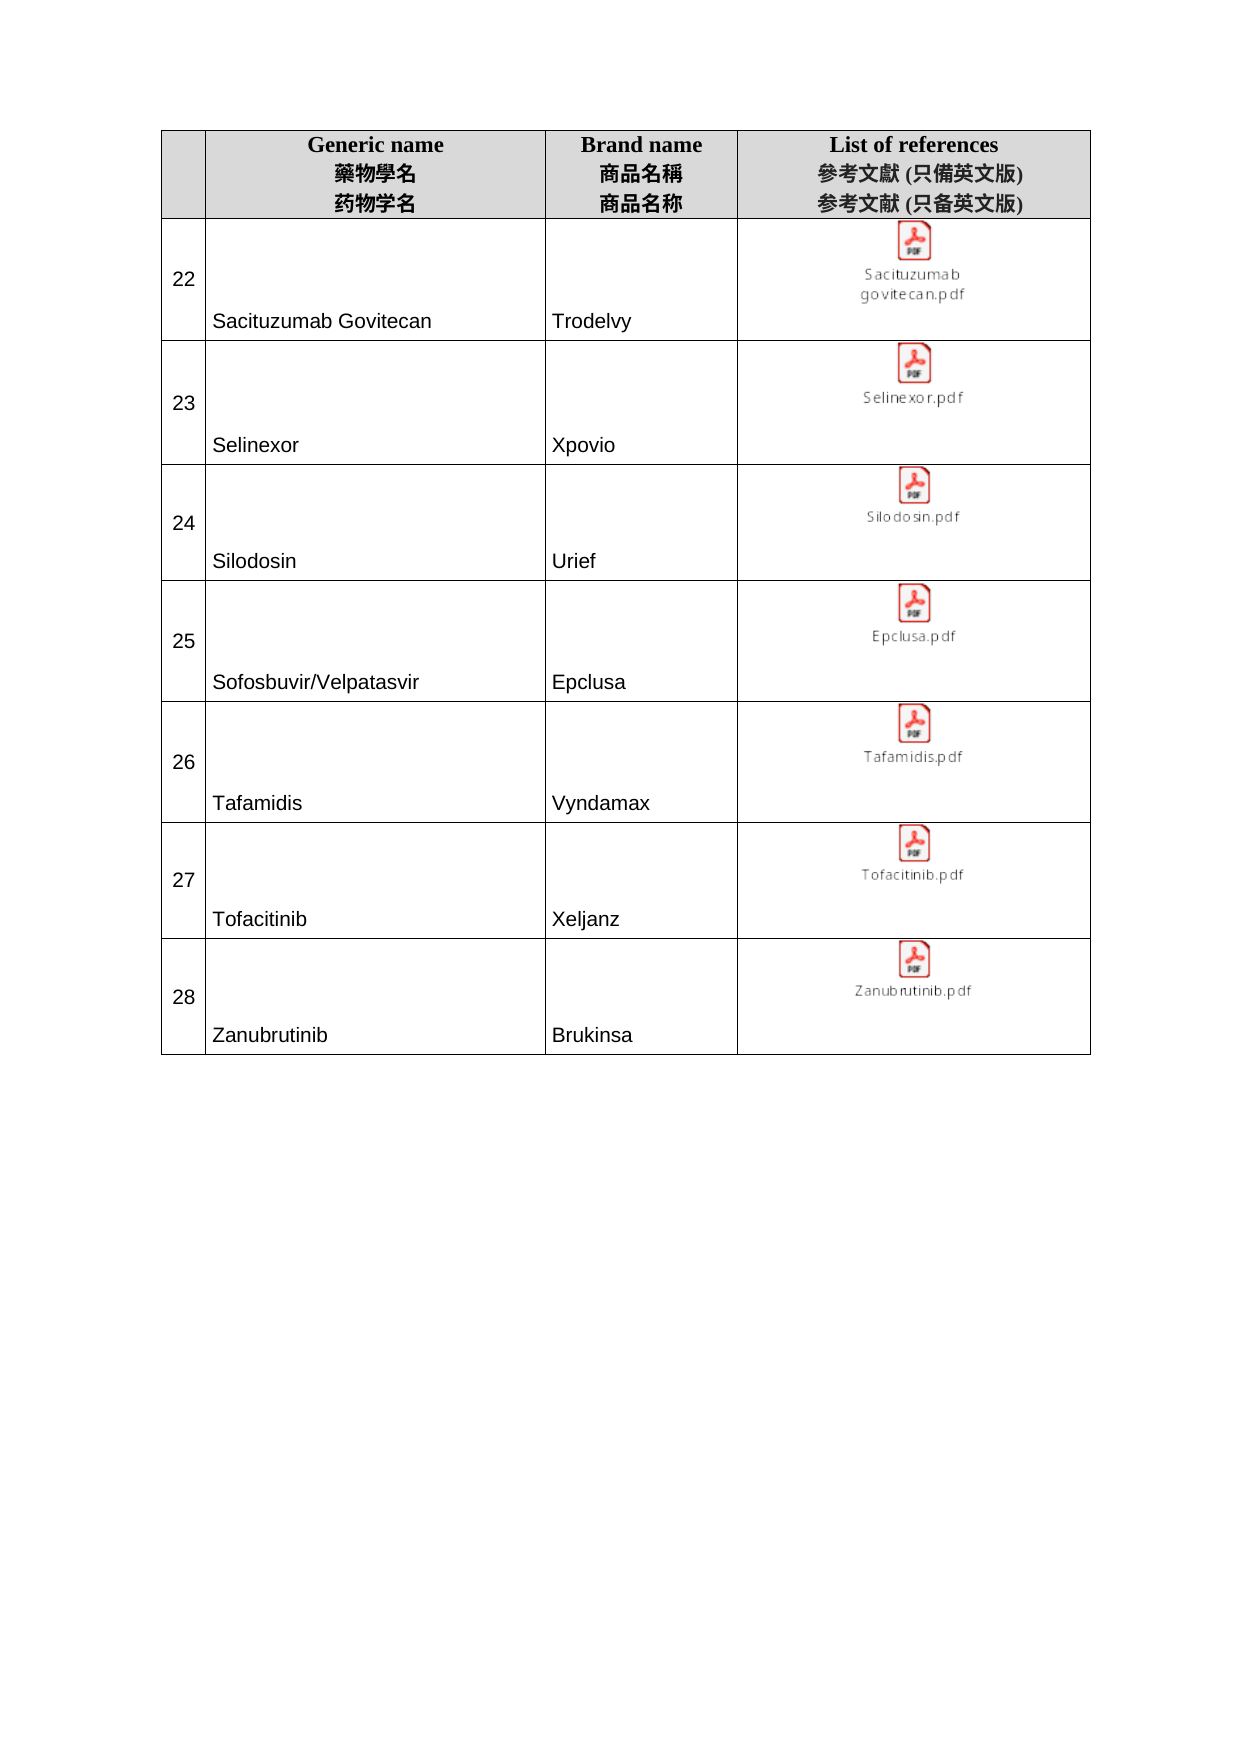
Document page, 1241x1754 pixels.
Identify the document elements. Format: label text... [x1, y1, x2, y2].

table_cell 26 [162, 702, 205, 822]
table_cell [738, 219, 1090, 340]
table_cell [738, 341, 1090, 464]
table_cell 23 [162, 341, 205, 464]
table_cell [738, 465, 1090, 580]
table_cell Selinexor [206, 341, 545, 464]
table_cell Sofosbuvir/Velpatasvir [206, 581, 545, 701]
table_header Brand name 商品名稱 商品名称 [546, 131, 737, 218]
table_cell Sacituzumab Govitecan [206, 219, 545, 340]
table_cell Tofacitinib [206, 823, 545, 938]
table_cell 27 [162, 823, 205, 938]
table_cell Tafamidis [206, 702, 545, 822]
table_cell [738, 702, 1090, 822]
table_cell Urief [546, 465, 737, 580]
table_cell [738, 939, 1090, 1054]
table_cell [738, 823, 1090, 938]
table_cell Vyndamax [546, 702, 737, 822]
table_header List of references 參考文獻 (只備英文版) 参考文献 (只备英文版) [738, 131, 1090, 218]
table_cell 22 [162, 219, 205, 340]
table_cell 25 [162, 581, 205, 701]
table_cell Xeljanz [546, 823, 737, 938]
table_cell Xpovio [546, 341, 737, 464]
table_cell Brukinsa [546, 939, 737, 1054]
table_cell Zanubrutinib [206, 939, 545, 1054]
table_cell 28 [162, 939, 205, 1054]
table_cell Epclusa [546, 581, 737, 701]
table_cell Silodosin [206, 465, 545, 580]
table_cell [738, 581, 1090, 701]
table_cell 24 [162, 465, 205, 580]
table_header Generic name 藥物學名 药物学名 [206, 131, 545, 218]
table_header [162, 131, 205, 218]
table_cell Trodelvy [546, 219, 737, 340]
